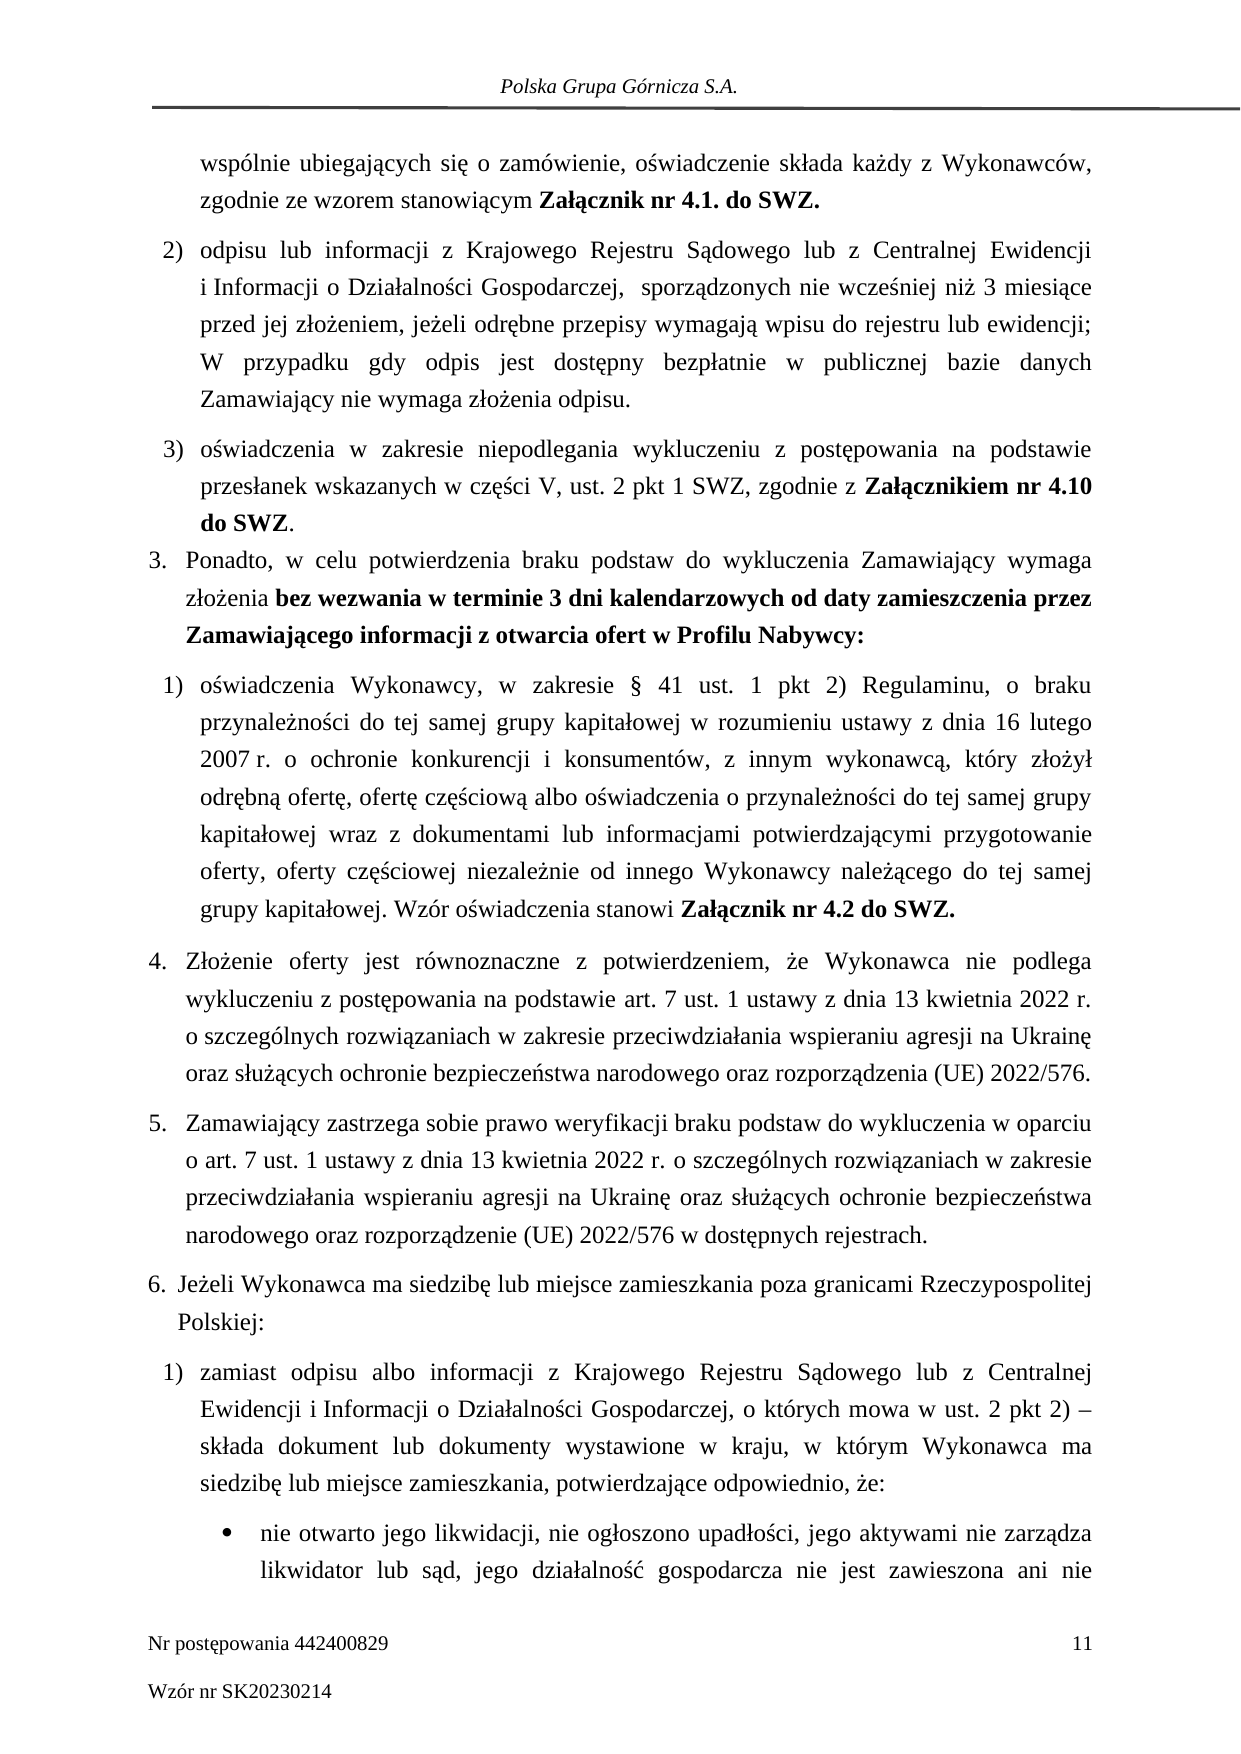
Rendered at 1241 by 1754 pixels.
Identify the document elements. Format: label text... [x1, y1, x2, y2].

list oświadczenia w zakresie niepodlegania wykluczeniu z postępowania na podstawie przesłanek wskazanych w części V, ust. 2 pkt 1 SWZ, zgodnie z Załącznikiem nr 4.10 do SWZ. [163, 434, 1093, 537]
list zamiast odpisu albo informacji z Krajowego Rejestru Sądowego lub z Centralnej Ewidencji i Informacji o Działalności Gospodarczej, o których mowa w ust. 2 pkt 2) – składa dokument lub dokumenty wystawione w kraju, w którym Wykonawca ma siedzibę lub miejsce zamieszkania, potwierdzające odpowiednio, że: [162, 1357, 1093, 1497]
list Ponadto, w celu potwierdzenia braku podstaw do wykluczenia Zamawiający wymaga złożenia bez wezwania w terminie 3 dni kalendarzowych od daty zamieszczenia przez Zamawiającego informacji z otwarcia ofert w Profilu Nabywcy: [148, 546, 1093, 649]
list oświadczenia Wykonawcy, w zakresie § 41 ust. 1 pkt 2) Regulaminu, o braku przynależności do tej samej grupy kapitałowej w rozumieniu ustawy z dnia 16 lutego 2007 r. o ochronie konkurencji i konsumentów, z innym wykonawcą, który złożył odrębną ofertę, ofertę częściową albo oświadczenia o przynależności do tej samej grupy kapitałowej wraz z dokumentami lub informacjami potwierdzającymi przygotowanie oferty, oferty częściowej niezależnie od innego Wykonawcy należącego do tej samej grupy kapitałowej. Wzór oświadczenia stanowi Załącznik nr 4.2 do SWZ. [162, 670, 1093, 922]
list Zamawiający zastrzega sobie prawo weryfikacji braku podstaw do wykluczenia w oparciu o art. 7 ust. 1 ustawy z dnia 13 kwietnia 2022 r. o szczególnych rozwiązaniach w zakresie przeciwdziałania wspieraniu agresji na Ukrainę oraz służących ochronie bezpieczeństwa narodowego oraz rozporządzenie (UE) 2022/576 w dostępnych rejestrach. [148, 1108, 1093, 1248]
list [162, 148, 1093, 214]
list Jeżeli Wykonawca ma siedzibę lub miejsce zamieszkania poza granicami Rzeczypospolitej Polskiej: [148, 1269, 1093, 1336]
list Złożenie oferty jest równoznaczne z potwierdzeniem, że Wykonawca nie podlega wykluczeniu z postępowania na podstawie art. 7 ust. 1 ustawy z dnia 13 kwietnia 2022 r. o szczególnych rozwiązaniach w zakresie przeciwdziałania wspieraniu agresji na Ukrainę oraz służących ochronie bezpieczeństwa narodowego oraz rozporządzenia (UE) 2022/576. [148, 946, 1093, 1087]
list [223, 1518, 1093, 1584]
list odpisu lub informacji z Krajowego Rejestru Sądowego lub z Centralnej Ewidencji i Informacji o Działalności Gospodarczej, sporządzonych nie wcześniej niż 3 miesiące przed jej złożeniem, jeżeli odrębne przepisy wymagają wpisu do rejestru lub ewidencji; W przypadku gdy odpis jest dostępny bezpłatnie w publicznej bazie danych Zamawiający nie wymaga złożenia odpisu. [162, 235, 1093, 413]
